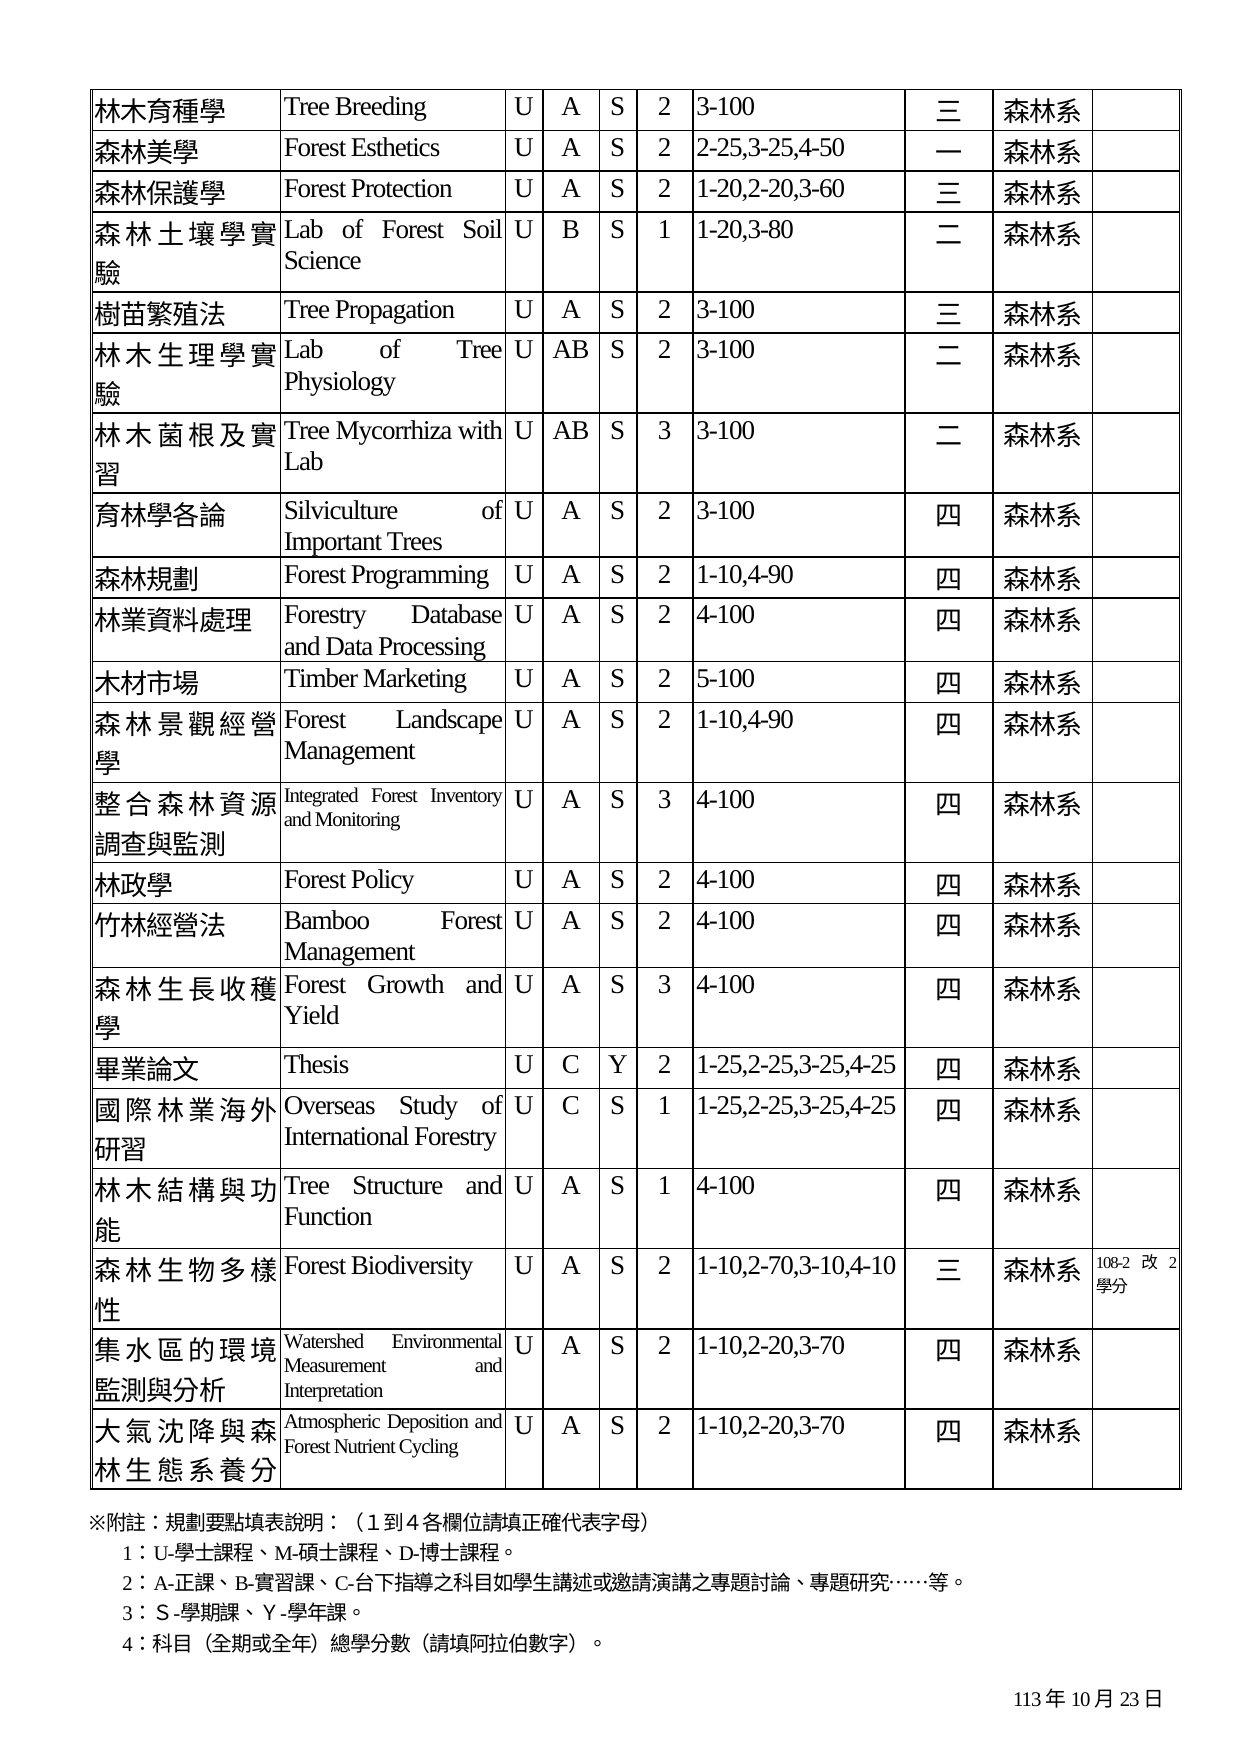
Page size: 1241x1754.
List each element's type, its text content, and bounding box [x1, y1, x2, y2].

table_cell [1093, 863, 1179, 903]
table_cell 1 [638, 1169, 692, 1248]
table_cell 森林系 [994, 703, 1092, 782]
table_cell A [544, 293, 599, 332]
table_cell 1-20,2-20,3-60 [694, 172, 904, 211]
table_cell S [600, 1169, 636, 1248]
table_cell 2-25,3-25,4-50 [694, 131, 904, 170]
table_cell 森林生物多樣性 [93, 1249, 280, 1328]
table_cell U [506, 904, 542, 967]
table_cell 四 [906, 703, 992, 782]
table_cell 畢業論文 [93, 1048, 280, 1087]
table_cell 3-100 [694, 414, 904, 492]
table_cell U [506, 1249, 542, 1328]
table_cell U [506, 131, 542, 170]
table_cell S [600, 90, 636, 129]
table_cell S [600, 1089, 636, 1168]
table_cell Forest Biodiversity [281, 1249, 505, 1328]
table_cell S [600, 968, 636, 1047]
table_cell C [544, 1089, 599, 1168]
table_cell Tree Structure and Function [281, 1169, 505, 1248]
table_cell AB [544, 334, 599, 412]
table_cell 森林系 [994, 1249, 1092, 1328]
table_cell A [544, 1330, 599, 1408]
table_cell 2 [638, 1048, 692, 1087]
table_cell S [600, 414, 636, 492]
table_cell 森林土壤學實驗 [93, 213, 280, 291]
table_cell 木材市場 [93, 662, 280, 702]
table_cell 3 [638, 783, 692, 862]
table_cell [1093, 968, 1179, 1047]
table_cell 2 [638, 90, 692, 129]
table_cell 二 [906, 334, 992, 412]
table_cell S [600, 904, 636, 967]
table_cell 2 [638, 293, 692, 332]
table_cell Forest Growth and Yield [281, 968, 505, 1047]
table_cell 森林系 [994, 1330, 1092, 1408]
table_cell 二 [906, 414, 992, 492]
table_cell A [544, 662, 599, 702]
table_cell C [544, 1048, 599, 1087]
table_cell 林政學 [93, 863, 280, 903]
table_cell 四 [906, 783, 992, 862]
table_cell A [544, 558, 599, 597]
table_cell AB [544, 414, 599, 492]
table_cell A [544, 1249, 599, 1328]
table_cell S [600, 1410, 636, 1488]
table_cell 4-100 [694, 1169, 904, 1248]
table_cell 國際林業海外研習 [93, 1089, 280, 1168]
table_cell A [544, 131, 599, 170]
table_cell [1093, 293, 1179, 332]
table_cell S [600, 1330, 636, 1408]
table_cell [1093, 599, 1179, 661]
table_cell U [506, 863, 542, 903]
table_cell [1093, 131, 1179, 170]
table_cell [1093, 172, 1179, 211]
table_cell 四 [906, 494, 992, 556]
table_cell Tree Mycorrhiza with Lab [281, 414, 505, 492]
table_cell 林木生理學實驗 [93, 334, 280, 412]
table_cell [1093, 414, 1179, 492]
table_cell 森林系 [994, 783, 1092, 862]
table_cell 4-100 [694, 599, 904, 661]
table_cell 森林系 [994, 90, 1092, 129]
table_cell S [600, 172, 636, 211]
table_cell 3-100 [694, 334, 904, 412]
table_cell [1093, 662, 1179, 702]
table_cell 四 [906, 863, 992, 903]
table_cell 四 [906, 1169, 992, 1248]
table_cell 1-10,4-90 [694, 558, 904, 597]
table_cell 3-100 [694, 494, 904, 556]
table_cell S [600, 1249, 636, 1328]
table_cell 2 [638, 662, 692, 702]
table_cell [1093, 1330, 1179, 1408]
table_cell 3 [638, 414, 692, 492]
table_cell 三 [906, 172, 992, 211]
table_cell A [544, 863, 599, 903]
table_cell 2 [638, 1249, 692, 1328]
table_cell [1093, 558, 1179, 597]
table_cell S [600, 599, 636, 661]
table_cell [1093, 494, 1179, 556]
table_cell 2 [638, 703, 692, 782]
table_cell [1093, 334, 1179, 412]
table_cell U [506, 599, 542, 661]
table_cell 四 [906, 1330, 992, 1408]
table_cell [1093, 703, 1179, 782]
table_cell 集水區的環境監測與分析 [93, 1330, 280, 1408]
table_cell [1093, 1048, 1179, 1087]
table_cell 森林系 [994, 1089, 1092, 1168]
table_cell Integrated Forest Inventory and Monitoring [281, 783, 505, 862]
table_cell U [506, 414, 542, 492]
table_cell 林木育種學 [93, 90, 280, 129]
table_cell 森林系 [994, 131, 1092, 170]
table_cell 四 [906, 968, 992, 1047]
table_cell 三 [906, 1249, 992, 1328]
table_cell 1-10,4-90 [694, 703, 904, 782]
table_cell S [600, 494, 636, 556]
table_cell S [600, 293, 636, 332]
table_cell 2 [638, 172, 692, 211]
table_cell 森林保護學 [93, 172, 280, 211]
table_cell 森林系 [994, 334, 1092, 412]
table_cell 森林系 [994, 968, 1092, 1047]
table_cell 森林景觀經營學 [93, 703, 280, 782]
table_cell 森林系 [994, 558, 1092, 597]
table_cell A [544, 90, 599, 129]
table_cell A [544, 703, 599, 782]
table_cell 森林系 [994, 863, 1092, 903]
table_cell 樹苗繁殖法 [93, 293, 280, 332]
table_cell 一 [906, 131, 992, 170]
table_cell 大氣沈降與森林生態系養分循環 [93, 1410, 280, 1488]
table_cell 森林生長收穫學 [93, 968, 280, 1047]
table_cell 森林系 [994, 414, 1092, 492]
table_cell Tree Breeding [281, 90, 505, 129]
table_cell U [506, 90, 542, 129]
table_cell 1-20,3-80 [694, 213, 904, 291]
table_cell A [544, 968, 599, 1047]
table_cell 3-100 [694, 293, 904, 332]
table_cell 2 [638, 1410, 692, 1488]
table_cell A [544, 904, 599, 967]
table_cell 林木菌根及實習 [93, 414, 280, 492]
table_cell Forest Esthetics [281, 131, 505, 170]
table_cell 2 [638, 1330, 692, 1408]
table_cell 1-10,2-70,3-10,4-10 [694, 1249, 904, 1328]
table_cell Y [600, 1048, 636, 1087]
table_cell 2 [638, 863, 692, 903]
table_cell S [600, 863, 636, 903]
table_cell B [544, 213, 599, 291]
table_cell S [600, 558, 636, 597]
table_cell Bamboo Forest Management [281, 904, 505, 967]
table_cell U [506, 334, 542, 412]
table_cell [281, 1410, 505, 1488]
table_cell U [506, 703, 542, 782]
table_cell 1 [638, 213, 692, 291]
table_cell S [600, 334, 636, 412]
table_cell [1093, 1410, 1179, 1488]
table_cell 3 [638, 968, 692, 1047]
table_cell Timber Marketing [281, 662, 505, 702]
table_cell 4-100 [694, 904, 904, 967]
table_cell A [544, 599, 599, 661]
table_cell U [506, 558, 542, 597]
table_cell 2 [638, 334, 692, 412]
table_cell [1093, 904, 1179, 967]
table_cell A [544, 172, 599, 211]
table_cell A [544, 1410, 599, 1488]
table_cell 四 [906, 904, 992, 967]
table_cell S [600, 662, 636, 702]
table_cell 森林系 [994, 494, 1092, 556]
table_cell 森林美學 [93, 131, 280, 170]
table_cell 108-2改2學分 [1093, 1249, 1179, 1328]
table_cell A [544, 783, 599, 862]
table_cell 四 [906, 1048, 992, 1087]
table_cell S [600, 213, 636, 291]
table_cell 4-100 [694, 968, 904, 1047]
table_cell A [544, 494, 599, 556]
table_cell U [506, 213, 542, 291]
table_cell 5-100 [694, 662, 904, 702]
table_cell S [600, 783, 636, 862]
table_cell 整合森林資源調查與監測 [93, 783, 280, 862]
table_cell 1 [638, 1089, 692, 1168]
table_cell Thesis [281, 1048, 505, 1087]
table_cell Forest Protection [281, 172, 505, 211]
table_cell 三 [906, 90, 992, 129]
table_cell [1093, 1089, 1179, 1168]
table_cell 森林系 [994, 662, 1092, 702]
table_cell U [506, 1330, 542, 1408]
table_cell U [506, 293, 542, 332]
table_cell A [544, 1169, 599, 1248]
table_cell 森林系 [994, 904, 1092, 967]
table_cell 三 [906, 293, 992, 332]
table_cell Lab of Tree Physiology [281, 334, 505, 412]
table_cell U [506, 662, 542, 702]
table_cell Tree Propagation [281, 293, 505, 332]
table_cell 1-25,2-25,3-25,4-25 [694, 1089, 904, 1168]
table_cell U [506, 172, 542, 211]
table_cell 2 [638, 558, 692, 597]
table_cell Forest Programming [281, 558, 505, 597]
table_cell 育林學各論 [93, 494, 280, 556]
table_cell Forest Policy [281, 863, 505, 903]
table_cell 森林系 [994, 1410, 1092, 1488]
table_cell 森林系 [994, 172, 1092, 211]
table_cell 2 [638, 131, 692, 170]
table_cell 四 [906, 1089, 992, 1168]
table_cell U [506, 1169, 542, 1248]
table_cell 林業資料處理 [93, 599, 280, 661]
table_cell 森林系 [994, 213, 1092, 291]
table_cell 四 [906, 662, 992, 702]
table_cell [1093, 783, 1179, 862]
table_cell 四 [906, 1410, 992, 1488]
table_cell [1093, 213, 1179, 291]
table_cell Overseas Study of International Forestry [281, 1089, 505, 1168]
table_cell 2 [638, 904, 692, 967]
table_cell S [600, 703, 636, 782]
table_cell Forestry Database and Data Processing [281, 599, 505, 661]
table_cell 1-25,2-25,3-25,4-25 [694, 1048, 904, 1087]
table_cell Lab of Forest Soil Science [281, 213, 505, 291]
table_cell 4-100 [694, 863, 904, 903]
table_cell 2 [638, 599, 692, 661]
table_cell 森林系 [994, 1169, 1092, 1248]
table_cell 森林規劃 [93, 558, 280, 597]
table_cell 森林系 [994, 293, 1092, 332]
table_cell 二 [906, 213, 992, 291]
table_cell U [506, 494, 542, 556]
table_cell U [506, 968, 542, 1047]
table_cell U [506, 1089, 542, 1168]
table_cell 四 [906, 599, 992, 661]
table_cell U [506, 783, 542, 862]
table_cell 4-100 [694, 783, 904, 862]
table_cell 森林系 [994, 1048, 1092, 1087]
table_cell Silviculture of Important Trees [281, 494, 505, 556]
table_cell 竹林經營法 [93, 904, 280, 967]
table_cell 3-100 [694, 90, 904, 129]
table_cell 森林系 [994, 599, 1092, 661]
table_cell [1093, 1169, 1179, 1248]
table_cell 1-10,2-20,3-70 [694, 1330, 904, 1408]
table_cell S [600, 131, 636, 170]
table_cell [1093, 90, 1179, 129]
table_cell U [506, 1410, 542, 1488]
table_cell Forest Landscape Management [281, 703, 505, 782]
table_cell 2 [638, 494, 692, 556]
table_cell Watershed Environmental Measurement and Interpretation [281, 1330, 505, 1408]
table_cell U [506, 1048, 542, 1087]
table_cell 四 [906, 558, 992, 597]
table_cell 1-10,2-20,3-70 [694, 1410, 904, 1488]
table_cell 林木結構與功能 [93, 1169, 280, 1248]
